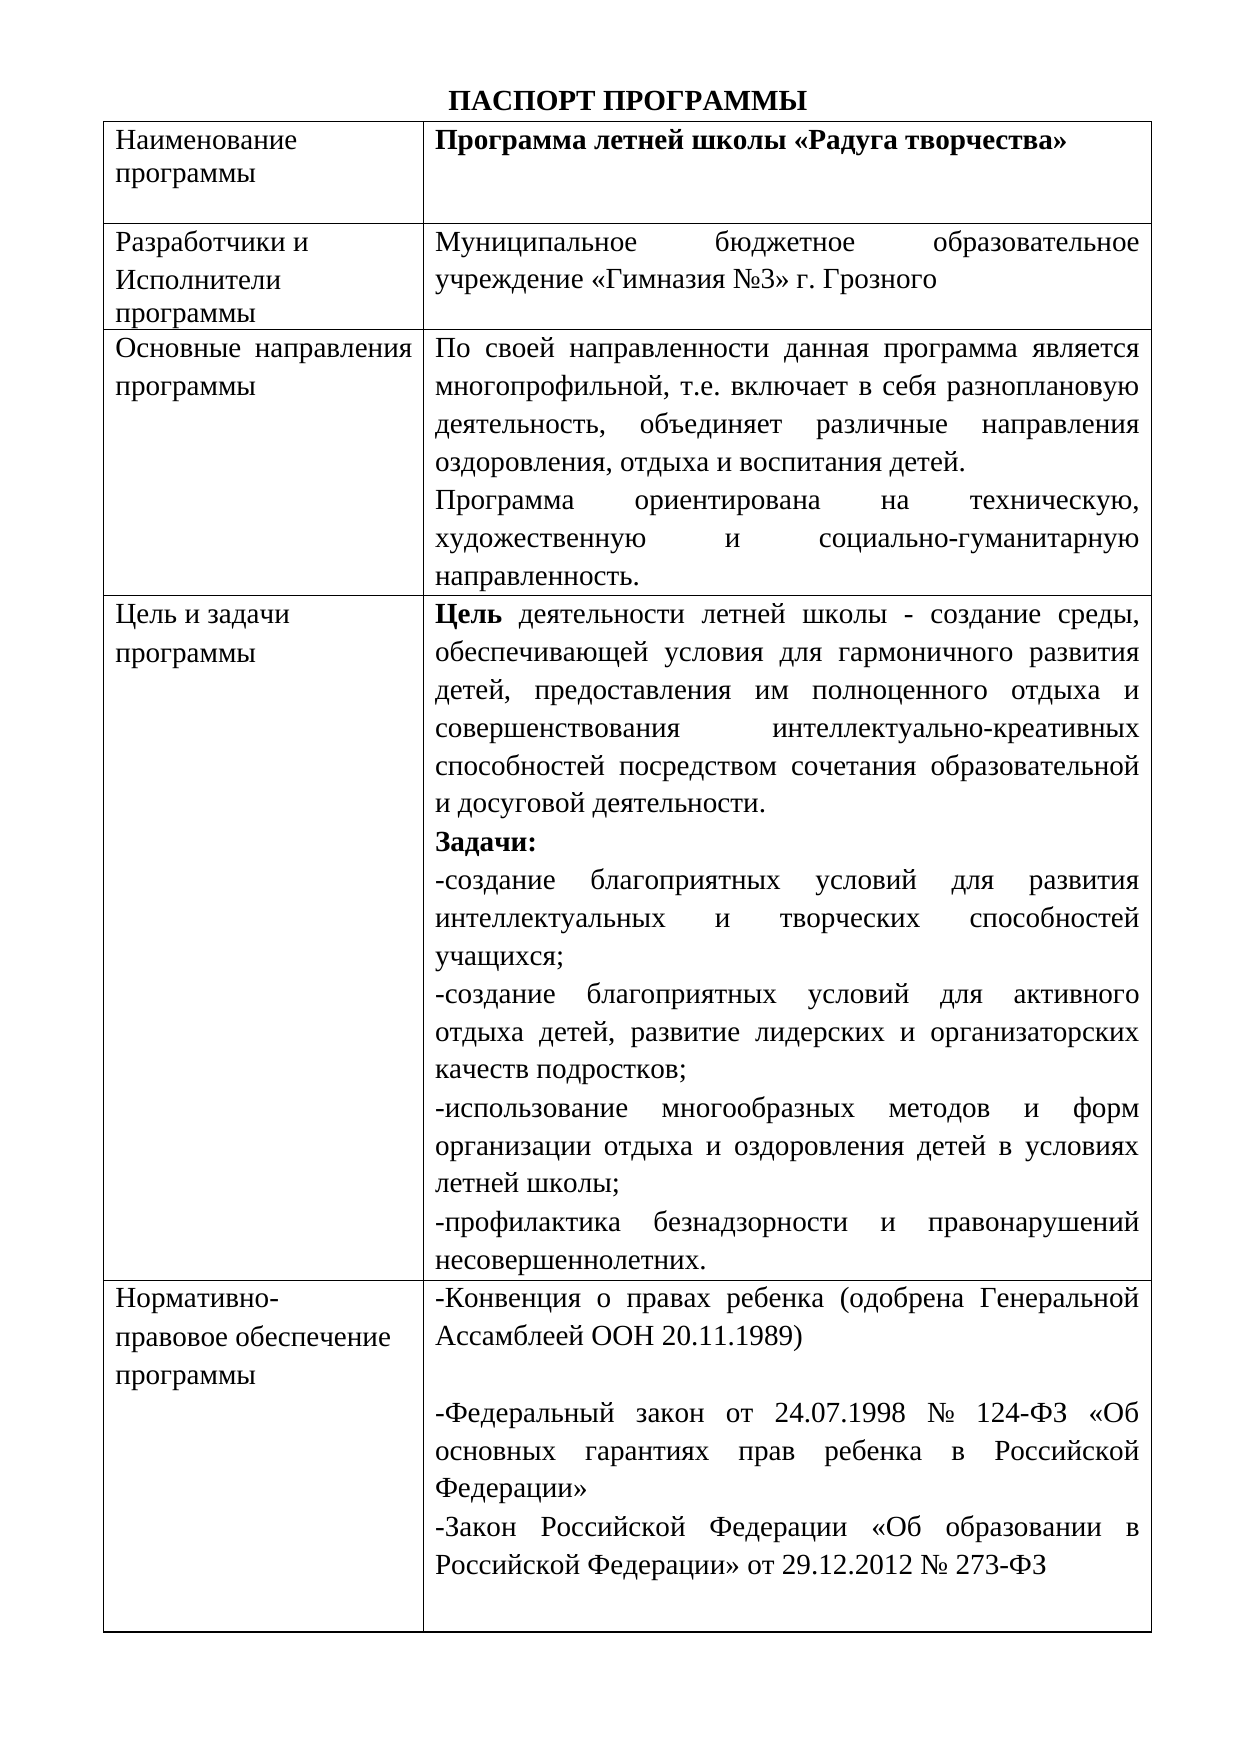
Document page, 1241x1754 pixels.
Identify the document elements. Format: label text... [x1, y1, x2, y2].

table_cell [104, 1281, 423, 1631]
table_cell Муниципальное бюджетное образовательное учреждение «Гимназия №3» г. Грозного [424, 224, 1151, 329]
table_cell Цель деятельности летней школы - создание среды, обеспечивающей условия для гармоничного развития детей, предоставления им полноценного отдыха и совершенствования интеллектуально-креативных способностей посредством сочетания образовательной и досуговой деятельности. Задачи: - создание благоприятных условий для развития интеллектуальных и творческих способностей учащихся; - создание благоприятных условий для активного отдыха детей, развитие лидерских и организаторских качеств подростков; - использование многообразных методов и форм организации отдыха и оздоровления детей в условиях летней школы; - профилактика безнадзорности и правонарушений несовершеннолетних. [424, 596, 1151, 1279]
table_cell По своей направленности данная программа является многопрофильной, т.е. включает в себя разноплановую деятельность, объединяет различные направления оздоровления, отдыха и воспитания детей. Программа ориентирована на техническую, художественную и социально-гуманитарную направленность. [424, 330, 1151, 595]
table_header Наименование программы [104, 122, 423, 223]
table_cell Разработчики и Исполнители программы [104, 224, 423, 329]
table_cell Основные направления программы [104, 330, 423, 595]
text ПАСПОРТ ПРОГРАММЫ [103, 83, 1152, 116]
table_cell Цель и задачи программы [104, 596, 423, 1279]
table_header Программа летней школы «Радуга творчества» [424, 122, 1151, 223]
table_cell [424, 1281, 1151, 1631]
